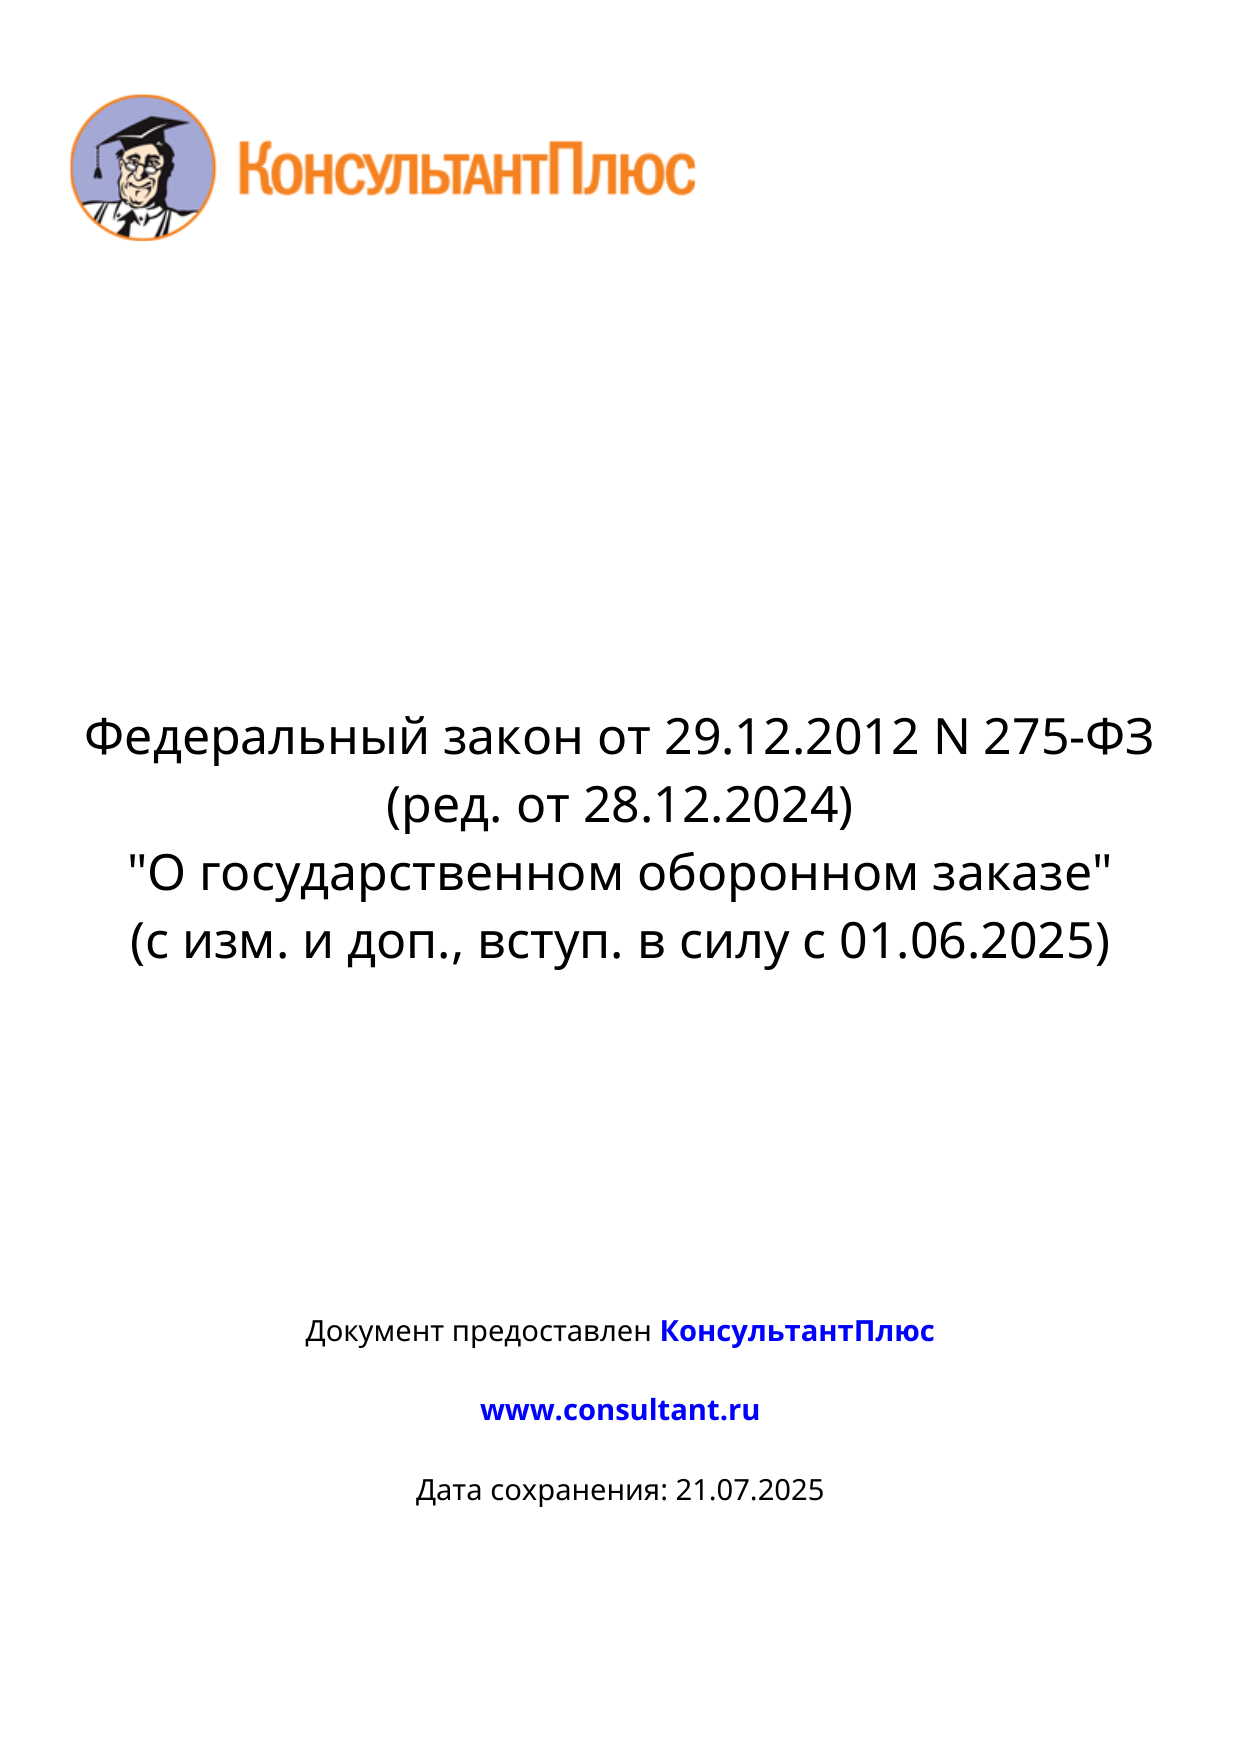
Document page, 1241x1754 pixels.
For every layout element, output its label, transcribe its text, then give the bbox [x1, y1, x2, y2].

table_cell Федеральный закон от 29.12.2012 N 275-ФЗ (ред. от 28.12.2024) "О государственном оборонном заказе" (с изм. и доп., вступ. в силу с 01.06.2025) [62, 403, 1178, 1272]
table_cell Документ предоставлен КонсультантПлюс www.consultant.ru Дата сохранения: 21.07.2025 [62, 1272, 1178, 1587]
picture [70, 93, 696, 243]
table_header [62, 88, 1178, 403]
